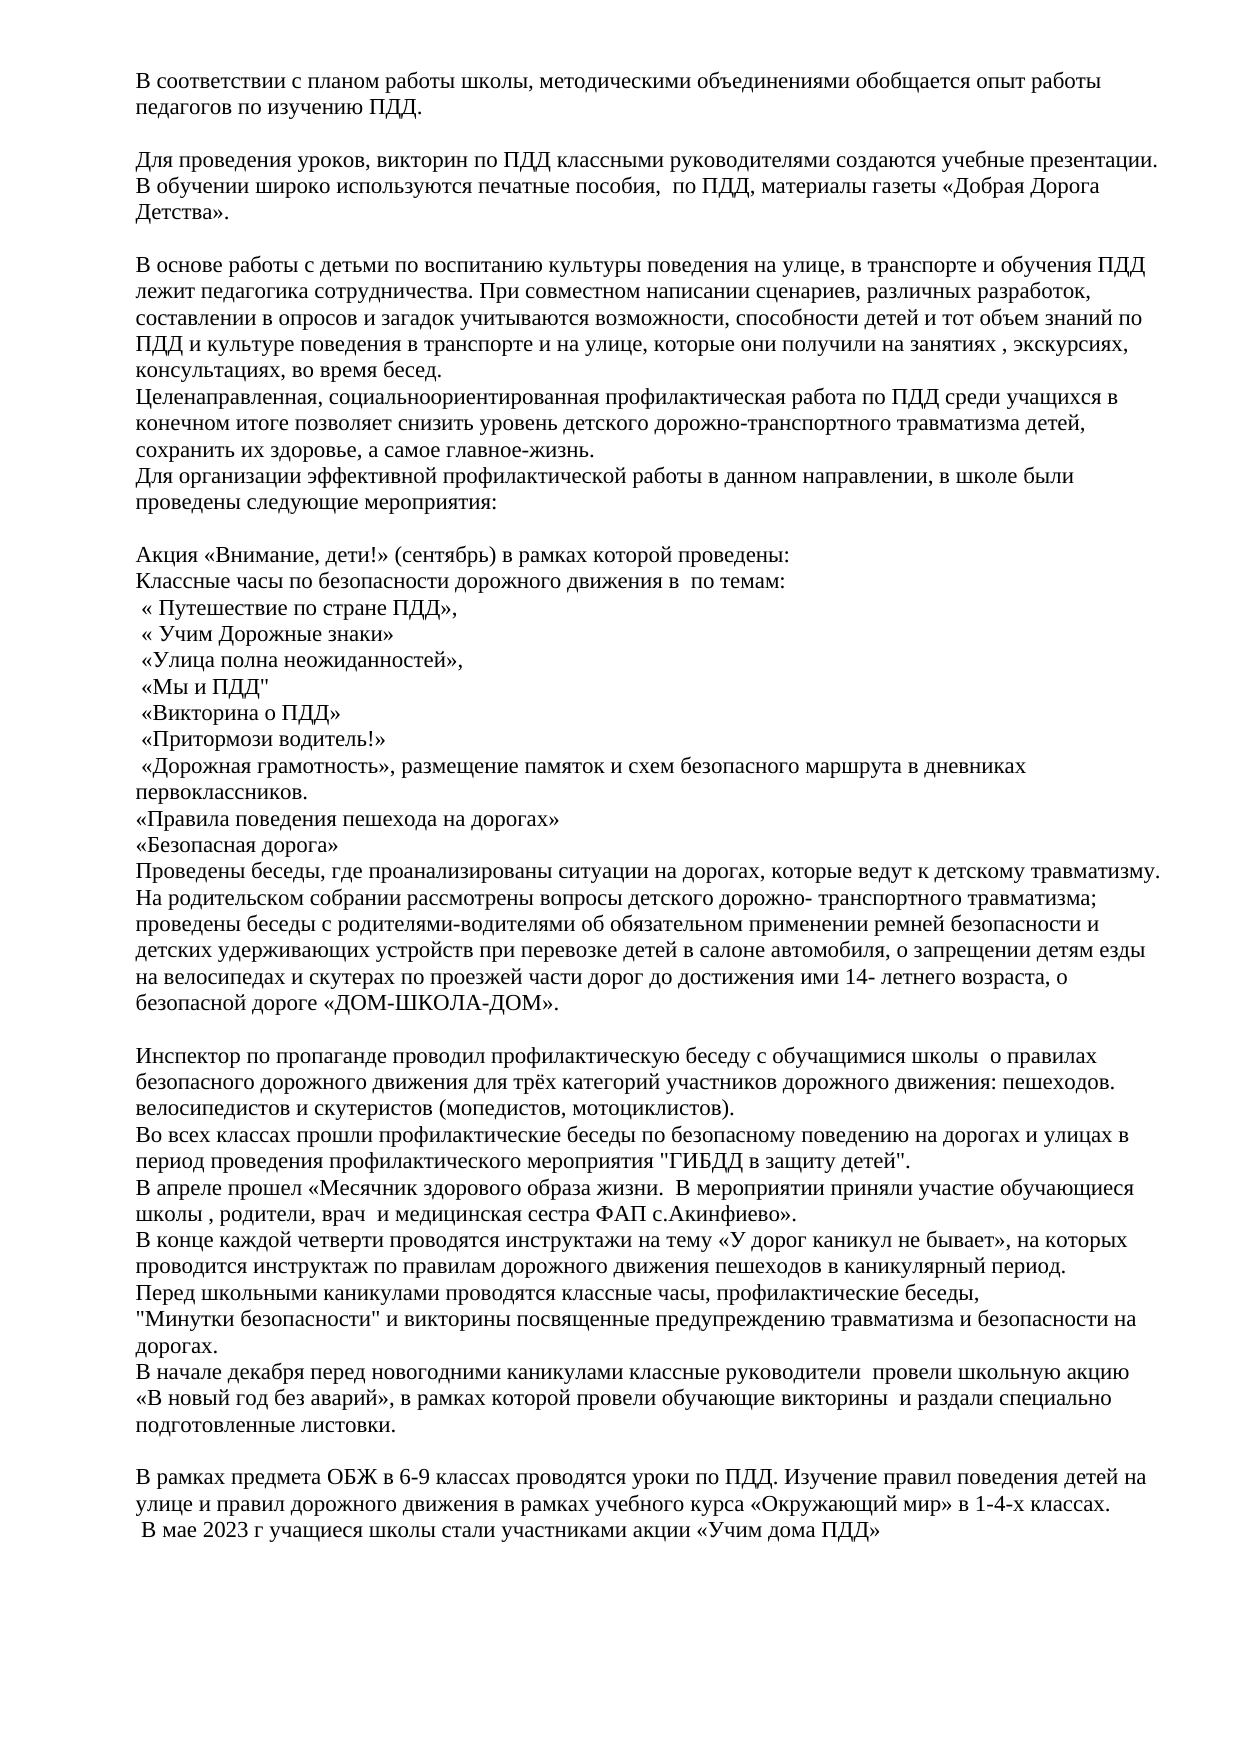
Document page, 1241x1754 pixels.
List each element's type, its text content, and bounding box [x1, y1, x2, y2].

text Классные часы по безопасности дорожного движения в по темам: [135, 567, 1171, 594]
text В мае 2023 г учащиеся школы стали участниками акции «Учим дома ПДД» [135, 1516, 1171, 1542]
text Целенаправленная, социальноориентированная профилактическая работа по ПДД среди учащихся в конечном итоге позволяет снизить уровень детского дорожно-транспортного травматизма детей, сохранить их здоровье, а самое главное-жизнь. [135, 383, 1171, 462]
text «В новый год без аварий», в рамках которой провели обучающие викторины и раздали специально подготовленные листовки. [135, 1384, 1171, 1437]
text В апреле прошел «Месячник здорового образа жизни. В мероприятии приняли участие обучающиеся школы , родители, врач и медицинская сестра ФАП с.Акинфиево». [135, 1173, 1171, 1226]
text Во всех классах прошли профилактические беседы по безопасному поведению на дорогах и улицах в период проведения профилактического мероприятия "ГИБДД в защиту детей". [135, 1121, 1171, 1173]
text « Путешествие по стране ПДД», [135, 594, 1171, 620]
text "Минутки безопасности" и викторины посвященные предупреждению травматизма и безопасности на дорогах. [135, 1305, 1171, 1358]
text В рамках предмета ОБЖ в 6-9 классах проводятся уроки по ПДД. Изучение правил поведения детей на улице и правил дорожного движения в рамках учебного курса «Окружающий мир» в 1-4-х классах. [135, 1463, 1171, 1516]
text В основе работы с детьми по воспитанию культуры поведения на улице, в транспорте и обучения ПДД лежит педагогика сотрудничества. При совместном написании сценариев, различных разработок, составлении в опросов и загадок учитываются возможности, способности детей и тот объем знаний по ПДД и культуре поведения в транспорте и на улице, которые они получили на занятиях , экскурсиях, консультациях, во время бесед. [135, 251, 1171, 383]
text В начале декабря перед новогодними каникулами классные руководители провели школьную акцию [135, 1358, 1171, 1384]
text «Мы и ПДД" [135, 673, 1171, 699]
text «Безопасная дорога» [135, 831, 1171, 857]
text «Правила поведения пешехода на дорогах» [135, 804, 1171, 831]
text «Викторина о ПДД» [135, 699, 1171, 726]
text Проведены беседы, где проанализированы ситуации на дорогах, которые ведут к детскому травматизму. [135, 857, 1171, 884]
text Акция «Внимание, дети!» (сентябрь) в рамках которой проведены: [135, 541, 1171, 567]
text Инспектор по пропаганде проводил профилактическую беседу с обучащимися школы о правилах безопасного дорожного движения для трёх категорий участников дорожного движения: пешеходов. велосипедистов и скутеристов (мопедистов, мотоциклистов). [135, 1042, 1171, 1121]
text «Улица полна неожиданностей», [135, 646, 1171, 673]
text «Притормози водитель!» [135, 726, 1171, 752]
text « Учим Дорожные знаки» [135, 620, 1171, 646]
text Для организации эффективной профилактической работы в данном направлении, в школе были проведены следующие мероприятия: [135, 462, 1171, 515]
text «Дорожная грамотность», размещение памяток и схем безопасного маршрута в дневниках первоклассников. [135, 752, 1171, 804]
text В соответствии с планом работы школы, методическими объединениями обобщается опыт работы педагогов по изучению ПДД. [135, 67, 1171, 119]
text На родительском собрании рассмотрены вопросы детского дорожно- транспортного травматизма; проведены беседы с родителями-водителями об обязательном применении ремней безопасности и детских удерживающих устройств при перевозке детей в салоне автомобиля, о запрещении детям езды на велосипедах и скутерах по проезжей части дорог до достижения ими 14- летнего возраста, о безопасной дороге «ДОМ-ШКОЛА-ДОМ». [135, 884, 1171, 1015]
text Для проведения уроков, викторин по ПДД классными руководителями создаются учебные презентации. В обучении широко используются печатные пособия, по ПДД, материалы газеты «Добрая Дорога Детства». [135, 146, 1171, 225]
text Перед школьными каникулами проводятся классные часы, профилактические беседы, [135, 1279, 1171, 1305]
text В конце каждой четверти проводятся инструктажи на тему «У дорог каникул не бывает», на которых проводится инструктаж по правилам дорожного движения пешеходов в каникулярный период. [135, 1226, 1171, 1279]
